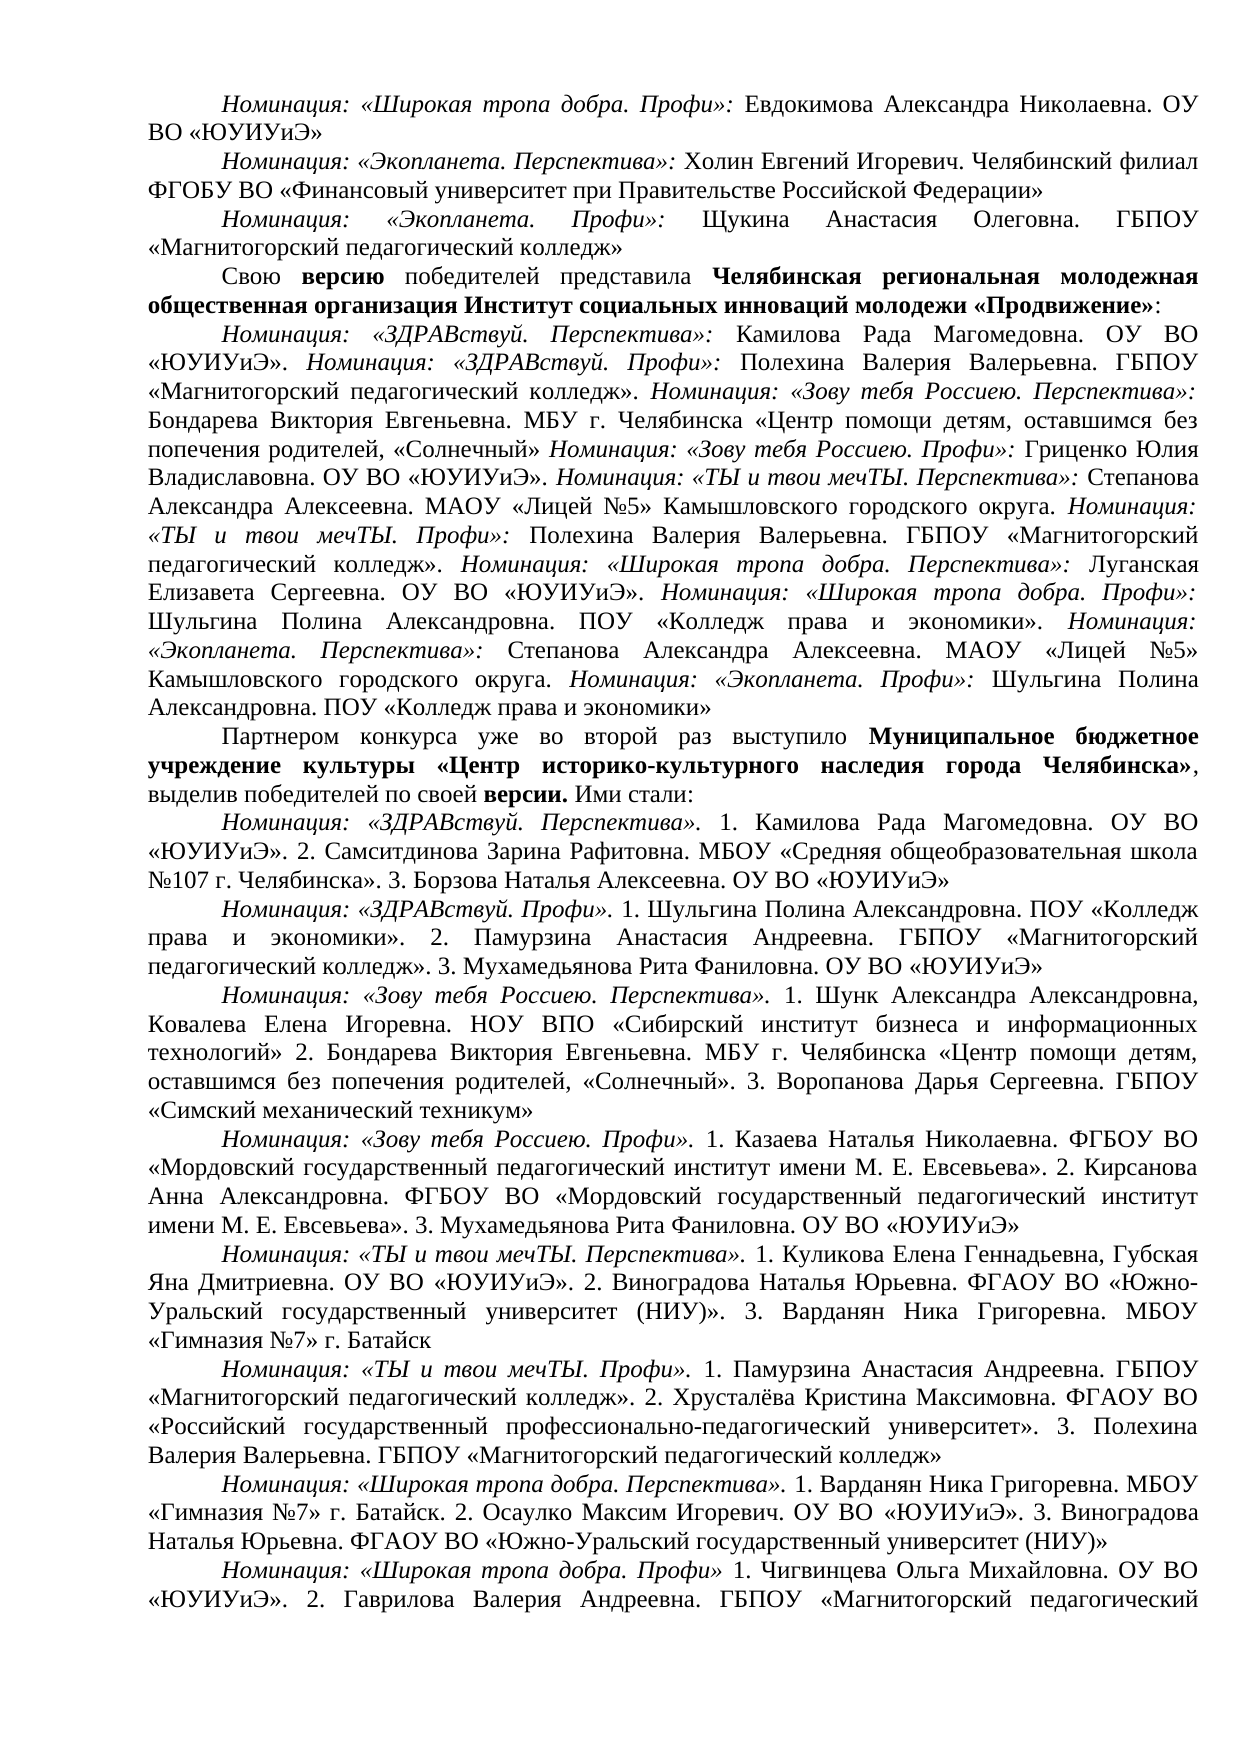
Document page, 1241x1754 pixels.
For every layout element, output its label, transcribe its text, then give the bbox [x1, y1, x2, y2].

text Номинация: «ТЫ и твои мечТЫ. Перспектива». 1. Куликова Елена Геннадьевна, Губская Яна Дмитриевна. ОУ ВО «ЮУИУиЭ». 2. Виноградова Наталья Юрьевна. ФГАОУ ВО «Южно-Уральский государственный университет (НИУ)». 3. Варданян Ника Григоревна. МБОУ «Гимназия №7» г. Батайск [148, 1239, 1199, 1354]
text Номинация: «ТЫ и твои мечТЫ. Профи». 1. Памурзина Анастасия Андреевна. ГБПОУ «Магнитогорский педагогический колледж». 2. Хрусталёва Кристина Максимовна. ФГАОУ ВО «Российский государственный профессионально-педагогический университет». 3. Полехина Валерия Валерьевна. ГБПОУ «Магнитогорский педагогический колледж» [148, 1354, 1199, 1469]
text Номинация: «ЗДРАВствуй. Перспектива»: Камилова Рада Магомедовна. ОУ ВО «ЮУИУиЭ». Номинация: «ЗДРАВствуй. Профи»: Полехина Валерия Валерьевна. ГБПОУ «Магнитогорский педагогический колледж». Номинация: «Зову тебя Россиею. Перспектива»: Бондарева Виктория Евгеньевна. МБУ г. Челябинска «Центр помощи детям, оставшимся без попечения родителей, «Солнечный» Номинация: «Зову тебя Россиею. Профи»: Гриценко Юлия Владиславовна. ОУ ВО «ЮУИУиЭ». Номинация: «ТЫ и твои мечТЫ. Перспектива»: Степанова Александра Алексеевна. МАОУ «Лицей №5» Камышловского городского округа. Номинация: «ТЫ и твои мечТЫ. Профи»: Полехина Валерия Валерьевна. ГБПОУ «Магнитогорский педагогический колледж». Номинация: «Широкая тропа добра. Перспектива»: Луганская Елизавета Сергеевна. ОУ ВО «ЮУИУиЭ». Номинация: «Широкая тропа добра. Профи»: Шульгина Полина Александровна. ПОУ «Колледж права и экономики». Номинация: «Экопланета. Перспектива»: Степанова Александра Алексеевна. МАОУ «Лицей №5» Камышловского городского округа. Номинация: «Экопланета. Профи»: Шульгина Полина Александровна. ПОУ «Колледж права и экономики» [148, 319, 1199, 721]
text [148, 1555, 1199, 1612]
text Номинация: «Широкая тропа добра. Перспектива». 1. Варданян Ника Григоревна. МБОУ «Гимназия №7» г. Батайск. 2. Осаулко Максим Игоревич. ОУ ВО «ЮУИУиЭ». 3. Виноградова Наталья Юрьевна. ФГАОУ ВО «Южно-Уральский государственный университет (НИУ)» [148, 1469, 1199, 1555]
text Номинация: «ЗДРАВствуй. Перспектива». 1. Камилова Рада Магомедовна. ОУ ВО «ЮУИУиЭ». 2. Самситдинова Зарина Рафитовна. МБОУ «Средняя общеобразовательная школа №107 г. Челябинска». 3. Борзова Наталья Алексеевна. ОУ ВО «ЮУИУиЭ» [148, 807, 1199, 894]
text Номинация: «Широкая тропа добра. Профи»: Евдокимова Александра Николаевна. ОУ ВО «ЮУИУиЭ» [148, 89, 1199, 146]
text Номинация: «Экопланета. Профи»: Щукина Анастасия Олеговна. ГБПОУ «Магнитогорский педагогический колледж» [148, 204, 1199, 261]
text Номинация: «Зову тебя Россиею. Профи». 1. Казаева Наталья Николаевна. ФГБОУ ВО «Мордовский государственный педагогический институт имени М. Е. Евсевьева». 2. Кирсанова Анна Александровна. ФГБОУ ВО «Мордовский государственный педагогический институт имени М. Е. Евсевьева». 3. Мухамедьянова Рита Фаниловна. ОУ ВО «ЮУИУиЭ» [148, 1124, 1199, 1239]
text Номинация: «ЗДРАВствуй. Профи». 1. Шульгина Полина Александровна. ПОУ «Колледж права и экономики». 2. Памурзина Анастасия Андреевна. ГБПОУ «Магнитогорский педагогический колледж». 3. Мухамедьянова Рита Фаниловна. ОУ ВО «ЮУИУиЭ» [148, 894, 1199, 980]
text Номинация: «Зову тебя Россиею. Перспектива». 1. Шунк Александра Александровна, Ковалева Елена Игоревна. НОУ ВПО «Сибирский институт бизнеса и информационных технологий» 2. Бондарева Виктория Евгеньевна. МБУ г. Челябинска «Центр помощи детям, оставшимся без попечения родителей, «Солнечный». 3. Воропанова Дарья Сергеевна. ГБПОУ «Симский механический техникум» [148, 980, 1199, 1124]
text Свою версию победителей представила Челябинская региональная молодежная общественная организация Институт социальных инноваций молодежи «Продвижение»: [148, 261, 1199, 319]
text Партнером конкурса уже во второй раз выступило Муниципальное бюджетное учреждение культуры «Центр историко-культурного наследия города Челябинска», выделив победителей по своей версии. Ими стали: [148, 721, 1199, 807]
text Номинация: «Экопланета. Перспектива»: Холин Евгений Игоревич. Челябинский филиал ФГОБУ ВО «Финансовый университет при Правительстве Российской Федерации» [148, 146, 1199, 204]
